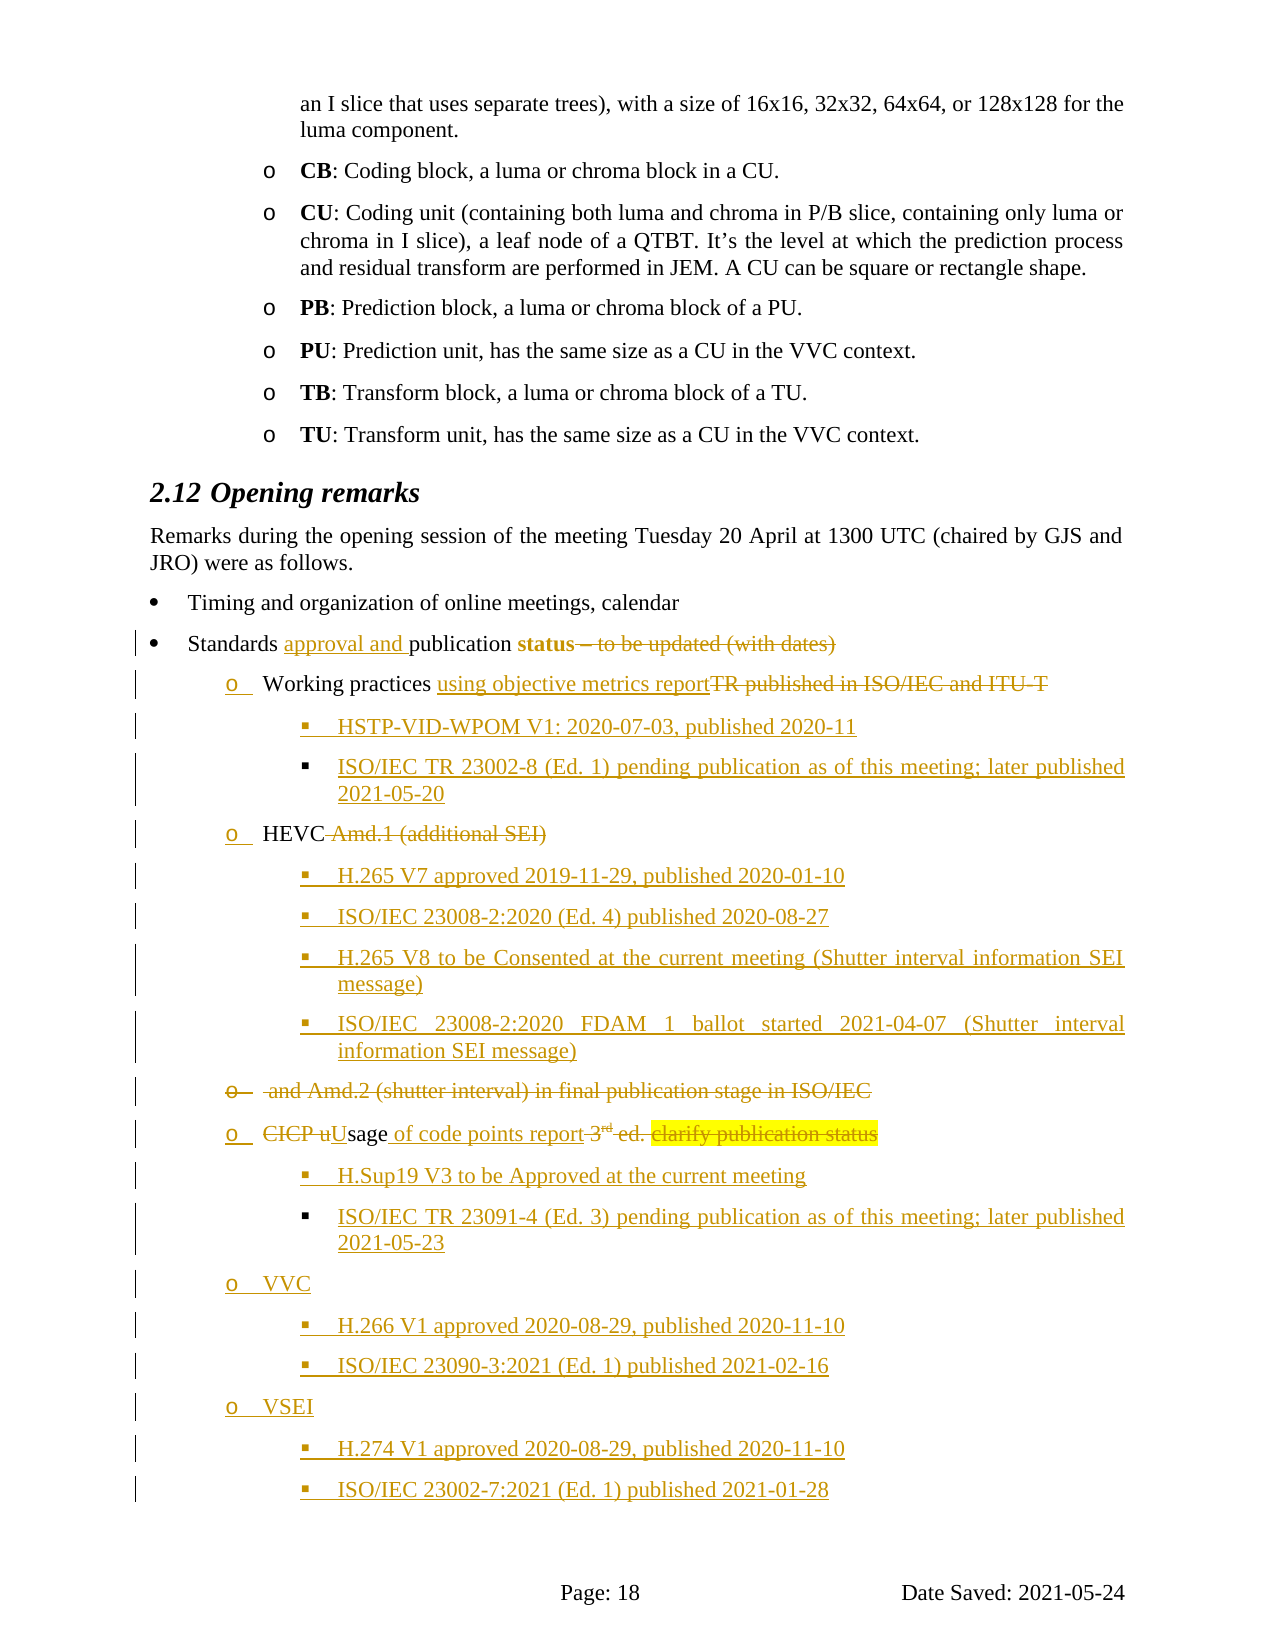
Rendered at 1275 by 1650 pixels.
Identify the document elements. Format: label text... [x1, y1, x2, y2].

list HEVC [225, 820, 1125, 848]
list PU: Prediction unit, has the same size as a CU in the VVC context. [262, 337, 1125, 365]
list TB: Transform block, a luma or chroma block of a TU. [262, 379, 1125, 407]
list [262, 90, 1125, 143]
list sage [225, 1120, 1125, 1148]
list Working practices [225, 670, 1125, 699]
list CU: Coding unit (containing both luma and chroma in P/B slice, containing only luma or chroma in I slice), a leaf node of a QTBT. It’s the level at which the prediction process and residual transform are performed in JEM. A CU can be square or rectangle shape. [262, 199, 1125, 280]
list CB: Coding block, a luma or chroma block in a CU. [262, 157, 1125, 185]
text Remarks during the opening session of the meeting Tuesday 20 April at 1300 UTC (chaired by GJS and JRO) were as follows. [150, 522, 1125, 575]
list TU: Transform unit, has the same size as a CU in the VVC context. [262, 422, 1125, 450]
subtitle Opening remarks [150, 475, 1125, 508]
list Standards publication status [150, 630, 1125, 656]
list PB: Prediction block, a luma or chroma block of a PU. [262, 294, 1125, 323]
list Timing and organization of online meetings, calendar [150, 589, 1125, 616]
